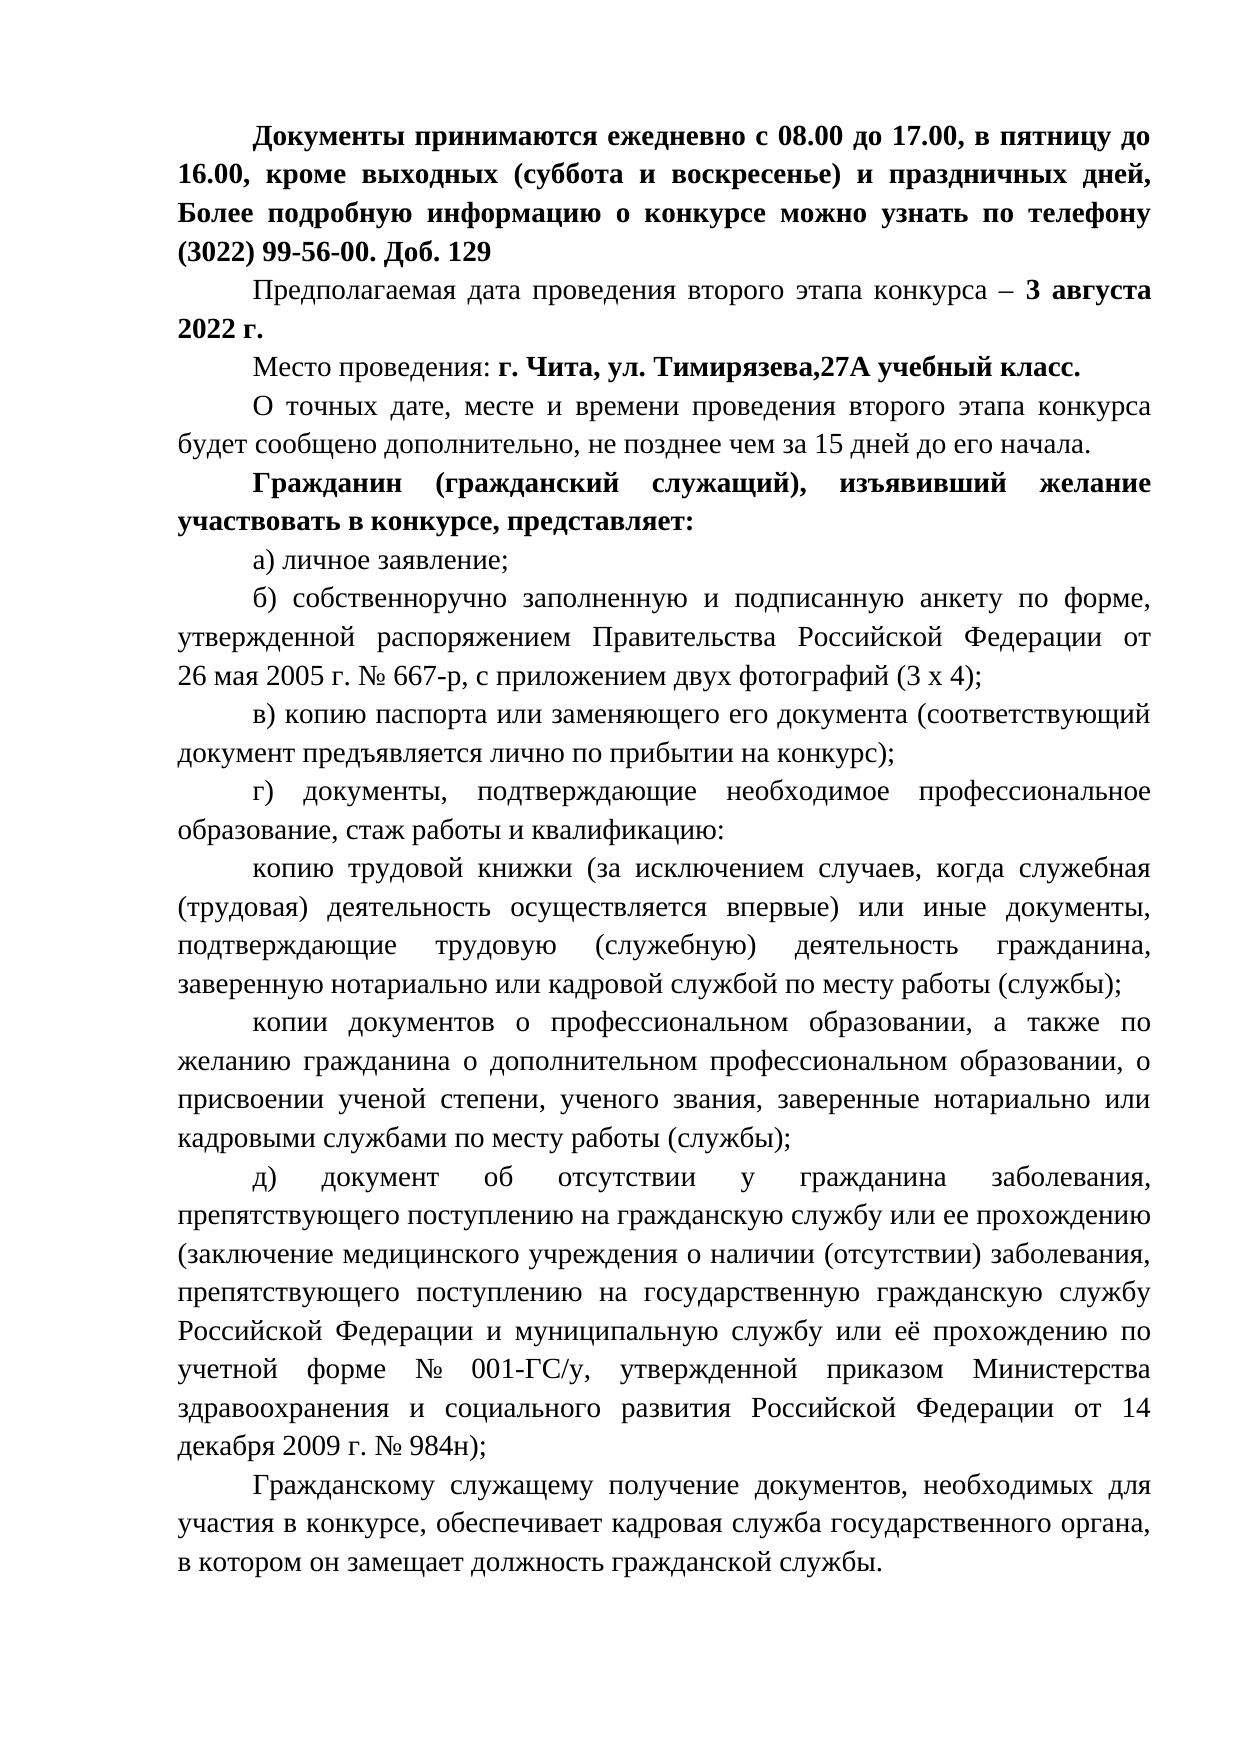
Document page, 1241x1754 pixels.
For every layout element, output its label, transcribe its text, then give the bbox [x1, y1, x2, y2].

text Гражданскому служащему получение документов, необходимых для участия в конкурсе, обеспечивает кадровая служба государственного органа, в котором он замещает должность гражданской службы. [177, 1467, 1152, 1578]
text Документы принимаются ежедневно с 08.00 до 17.00, в пятницу до 16.00, кроме выходных (суббота и воскресенье) и праздничных дней, Более подробную информацию о конкурсе можно узнать по телефону (3022) 99-56-00. Доб. 129 [177, 118, 1152, 267]
text в) копию паспорта или заменяющего его документа (соответствующий документ предъявляется лично по прибытии на конкурс); [177, 696, 1152, 768]
text Предполагаемая дата проведения второго этапа конкурса – 3 августа 2022 г. [177, 272, 1152, 344]
text д) документ об отсутствии у гражданина заболевания, препятствующего поступлению на гражданскую службу или ее прохождению (заключение медицинского учреждения о наличии (отсутствии) заболевания, препятствующего поступлению на государственную гражданскую службу Российской Федерации и муниципальную службу или её прохождению по учетной форме № 001-ГС/у, утвержденной приказом Министерства здравоохранения и социального развития Российской Федерации от 14 декабря 2009 г. № 984н); [177, 1159, 1152, 1462]
text копии документов о профессиональном образовании, а также по желанию гражданина о дополнительном профессиональном образовании, о присвоении ученой степени, ученого звания, заверенные нотариально или кадровыми службами по месту работы (службы); [177, 1004, 1152, 1154]
text О точных дате, месте и времени проведения второго этапа конкурса будет сообщено дополнительно, не позднее чем за 15 дней до его начала. [177, 388, 1152, 460]
text копию трудовой книжки (за исключением случаев, когда служебная (трудовая) деятельность осуществляется впервые) или иные документы, подтверждающие трудовую (служебную) деятельность гражданина, заверенную нотариально или кадровой службой по месту работы (службы); [177, 850, 1152, 999]
text г) документы, подтверждающие необходимое профессиональное образование, стаж работы и квалификацию: [177, 773, 1152, 845]
text б) собственноручно заполненную и подписанную анкету по форме, утвержденной распоряжением Правительства Российской Федерации от 26 мая 2005 г. № 667-р, с приложением двух фотографий (3 х 4); [177, 581, 1152, 691]
text Место проведения: г. Чита, ул. Тимирязева,27А учебный класс. [177, 349, 1152, 383]
text Гражданин (гражданский служащий), изъявивший желание участвовать в конкурсе, представляет: [177, 465, 1152, 537]
text а) личное заявление; [177, 542, 1152, 576]
